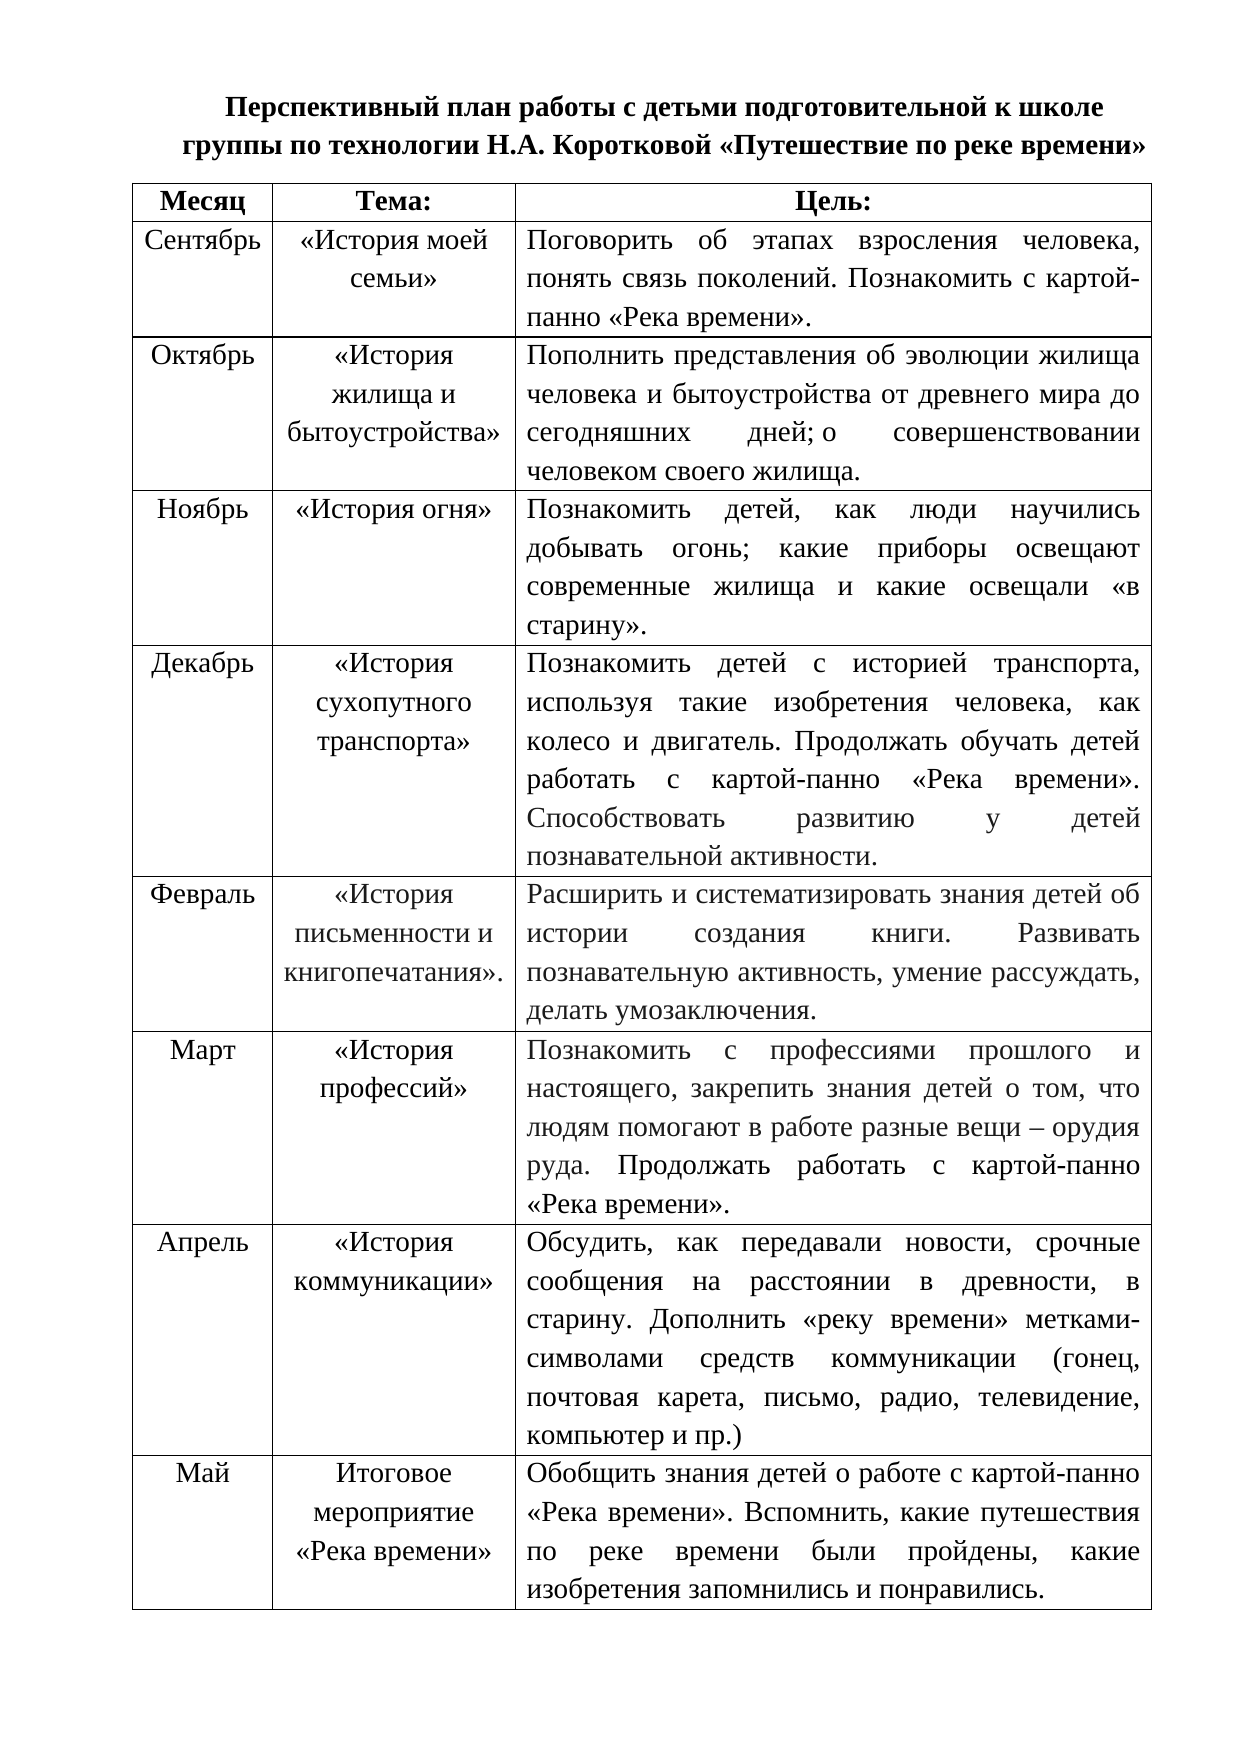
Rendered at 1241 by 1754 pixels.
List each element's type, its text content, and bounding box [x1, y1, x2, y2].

table_cell Расширить и систематизировать знания детей об истории создания книги. Развивать познавательную активность, умение рассуждать, делать умозаключения. [516, 877, 1151, 1031]
table_cell Познакомить детей, как люди научились добывать огонь; какие приборы освещают современные жилища и какие освещали «в старину». [516, 491, 1151, 644]
table_cell Декабрь [133, 646, 272, 876]
table_cell Обсудить, как передавали новости, срочные сообщения на расстоянии в древности, в старину. Дополнить «реку времени» метками-символами средств коммуникации (гонец, почтовая карета, письмо, радио, телевидение, компьютер и пр.) [516, 1225, 1151, 1454]
table_cell Февраль [133, 877, 272, 1031]
table_cell «История жилища и бытоустройства» [273, 338, 515, 490]
table_cell Апрель [133, 1225, 272, 1454]
table_cell Ноябрь [133, 491, 272, 644]
table_cell Поговорить об этапах взросления человека, понять связь поколений. Познакомить с картой-панно «Река времени». [516, 222, 1151, 336]
table_cell «История огня» [273, 491, 515, 644]
table_header Цель: [516, 184, 1151, 221]
table_cell Итоговое мероприятие «Река времени» [273, 1456, 515, 1609]
table_header Тема: [273, 184, 515, 221]
table_cell «История профессий» [273, 1032, 515, 1223]
table_header Месяц [133, 184, 272, 221]
table_cell «История коммуникации» [273, 1225, 515, 1454]
table_cell Пополнить представления об эволюции жилища человека и бытоустройства от древнего мира до сегодняшних дней; о совершенствовании человеком своего жилища. [516, 338, 1151, 490]
table_cell «История письменности и книгопечатания». [273, 877, 515, 1031]
table_cell Познакомить с профессиями прошлого и настоящего, закрепить знания детей о том, что людям помогают в работе разные вещи – орудия руда. Продолжать работать с картой-панно «Река времени». [516, 1032, 1151, 1223]
table_cell «История моей семьи» [273, 222, 515, 336]
table_cell «История сухопутного транспорта» [273, 646, 515, 876]
table_cell Май [133, 1456, 272, 1609]
table_cell Обобщить знания детей о работе с картой-панно «Река времени». Вспомнить, какие путешествия по реке времени были пройдены, какие изобретения запомнились и понравились. [516, 1456, 1151, 1609]
table_cell Март [133, 1032, 272, 1223]
text Перспективный план работы с детьми подготовительной к школе группы по технологии Н.А. Коротковой «Путешествие по реке времени» [177, 89, 1152, 161]
table_cell Октябрь [133, 338, 272, 490]
table_cell Познакомить детей с историей транспорта, используя такие изобретения человека, как колесо и двигатель. Продолжать обучать детей работать с картой-панно «Река времени». Способствовать развитию у детей познавательной активности. [516, 646, 1151, 876]
table_cell Сентябрь [133, 222, 272, 336]
